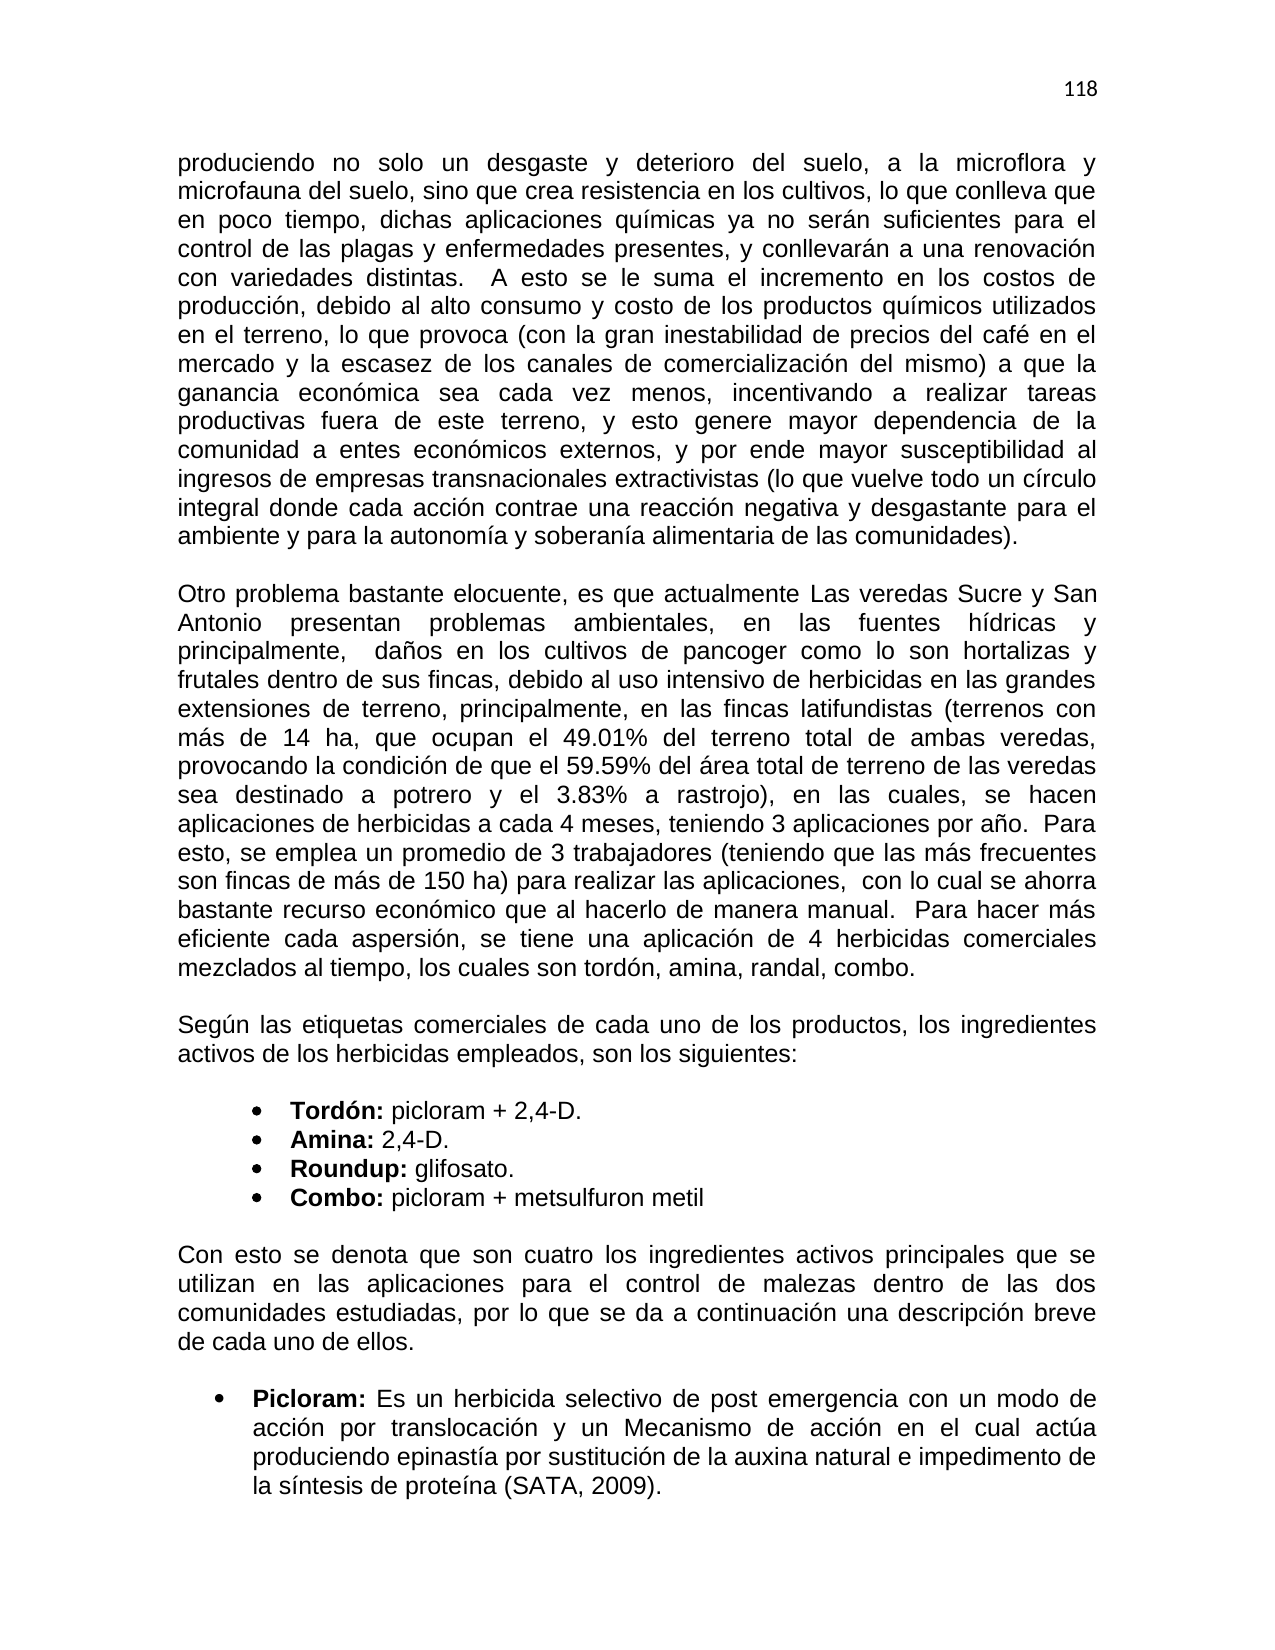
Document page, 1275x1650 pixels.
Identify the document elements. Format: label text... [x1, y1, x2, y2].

list Combo: picloram + metsulfuron metil [252, 1183, 1098, 1212]
list Amina: 2,4-D. [252, 1125, 1098, 1154]
text Otro problema bastante elocuente, es que actualmente Las veredas Sucre y San Antonio presentan problemas ambientales, en las fuentes hídricas y principalmente, daños en los cultivos de pancoger como lo son hortalizas y frutales dentro de sus fincas, debido al uso intensivo de herbicidas en las grandes extensiones de terreno, principalmente, en las fincas latifundistas (terrenos con más de 14 ha, que ocupan el 49.01% del terreno total de ambas veredas, provocando la condición de que el 59.59% del área total de terreno de las veredas sea destinado a potrero y el 3.83% a rastrojo), en las cuales, se hacen aplicaciones de herbicidas a cada 4 meses, teniendo 3 aplicaciones por año. Para esto, se emplea un promedio de 3 trabajadores (teniendo que las más frecuentes son fincas de más de 150 ha) para realizar las aplicaciones, con lo cual se ahorra bastante recurso económico que al hacerlo de manera manual. Para hacer más eficiente cada aspersión, se tiene una aplicación de 4 herbicidas comerciales mezclados al tiempo, los cuales son tordón, amina, randal, combo. [177, 579, 1098, 981]
list Roundup: glifosato. [252, 1154, 1098, 1183]
list Picloram: Es un herbicida selectivo de post emergencia con un modo de acción por translocación y un Mecanismo de acción en el cual actúa produciendo epinastía por sustitución de la auxina natural e impedimento de la síntesis de proteína. [215, 1384, 1098, 1499]
list Tordón: picloram + 2,4-D. [252, 1096, 1098, 1125]
text Según las etiquetas comerciales de cada uno de los productos, los ingredientes activos de los herbicidas empleados, son los siguientes: [177, 1010, 1098, 1068]
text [177, 148, 1098, 550]
text Con esto se denota que son cuatro los ingredientes activos principales que se utilizan en las aplicaciones para el control de malezas dentro de las dos comunidades estudiadas, por lo que se da a continuación una descripción breve de cada uno de ellos. [177, 1241, 1098, 1356]
